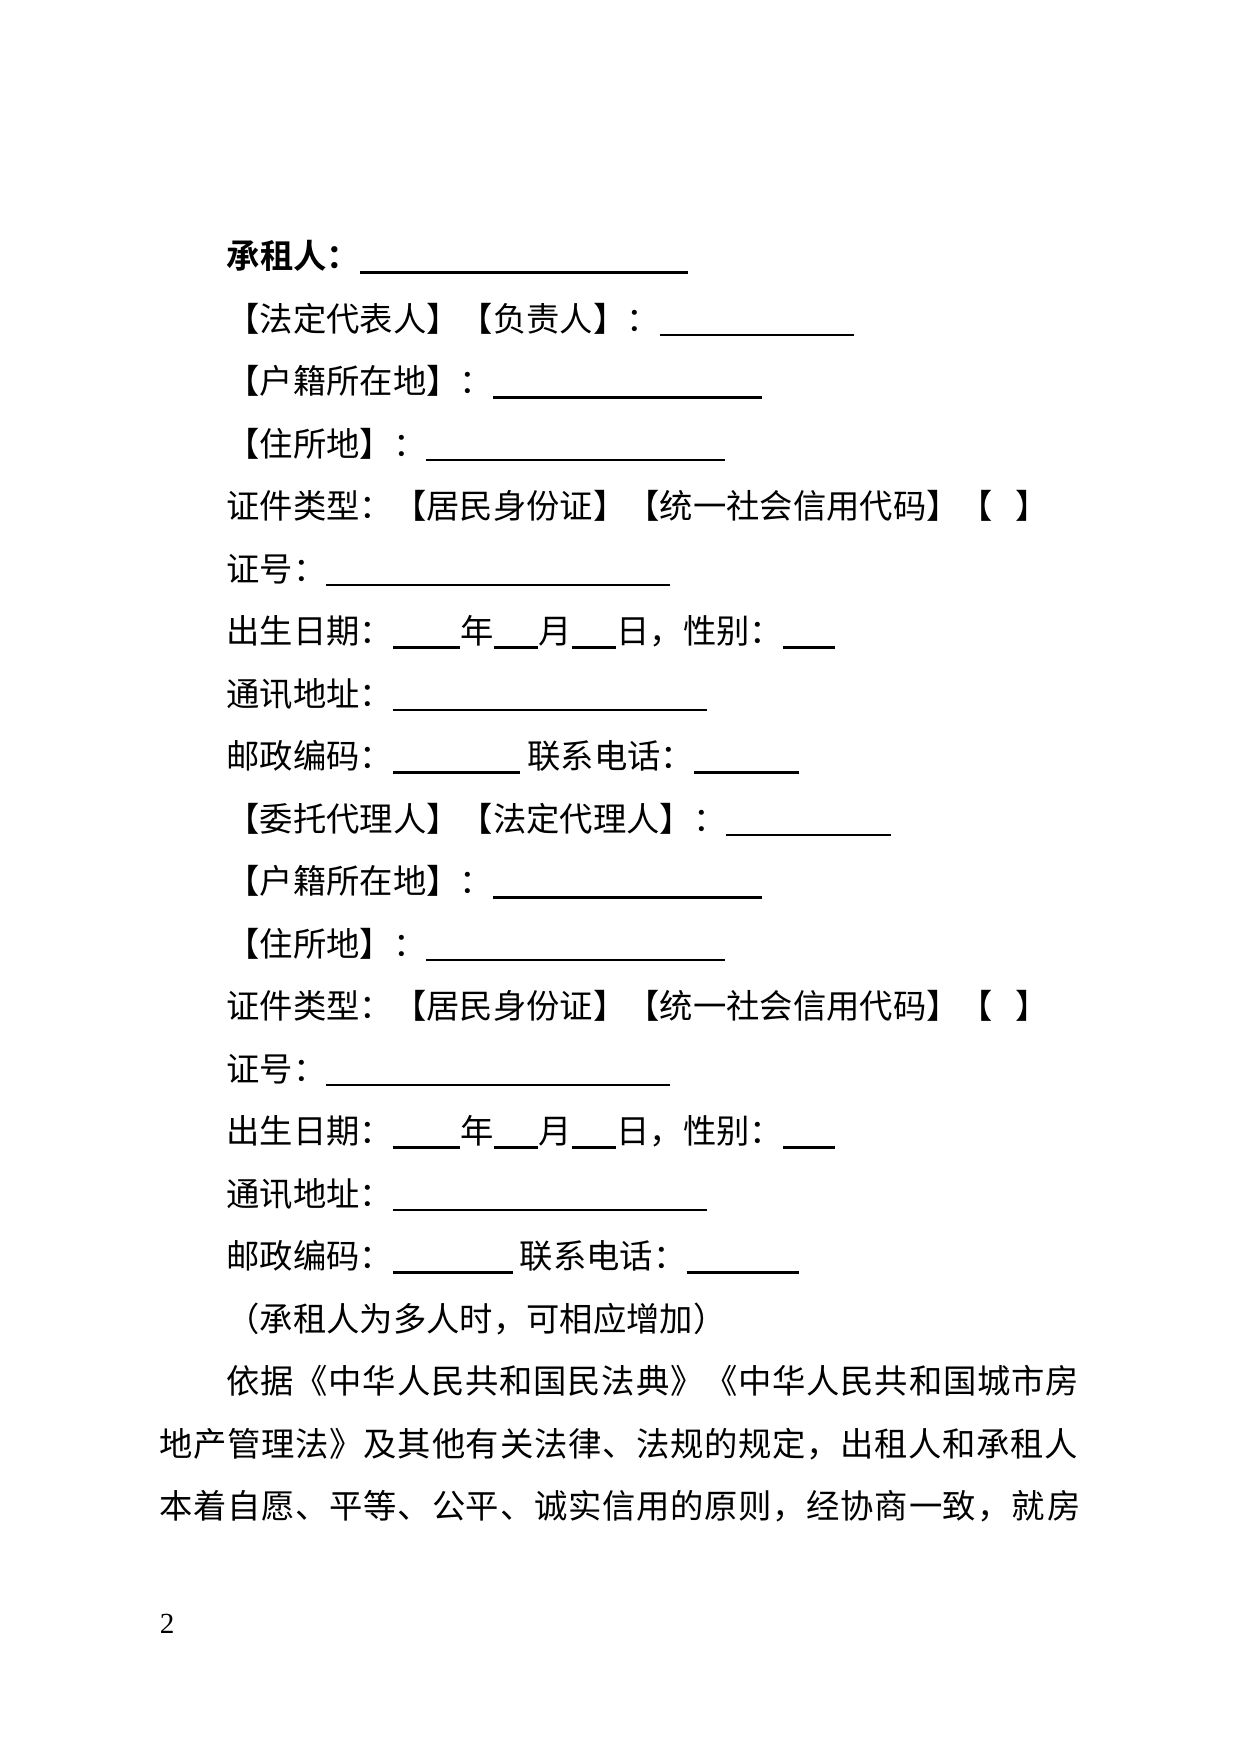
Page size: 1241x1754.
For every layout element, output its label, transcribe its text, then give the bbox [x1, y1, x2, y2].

text 【户籍所在地】： [159, 843, 1081, 906]
text 证号： [159, 531, 1081, 593]
text 通讯地址： [159, 1156, 1081, 1218]
text （承租人为多人时，可相应增加） [159, 1281, 1081, 1343]
text 【住所地】： [159, 406, 1081, 468]
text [159, 1343, 1081, 1531]
text 证件类型：【居民身份证】【统一社会信用代码】【 】 [159, 468, 1081, 531]
text 【住所地】： [159, 906, 1081, 968]
text 证件类型：【居民身份证】【统一社会信用代码】【 】 [159, 968, 1081, 1031]
text 【法定代表人】【负责人】： [159, 281, 1081, 343]
text 出生日期： 年 月 日，性别： [159, 593, 1081, 656]
text 邮政编码： 联系电话： [159, 718, 1081, 781]
text 邮政编码： 联系电话： [159, 1218, 1081, 1281]
text 出生日期： 年 月 日，性别： [159, 1093, 1081, 1156]
text 【户籍所在地】： [159, 343, 1081, 406]
text 承租人： [159, 218, 1081, 281]
text 通讯地址： [159, 656, 1081, 718]
text 证号： [159, 1031, 1081, 1093]
text 【委托代理人】【法定代理人】： [159, 781, 1081, 843]
